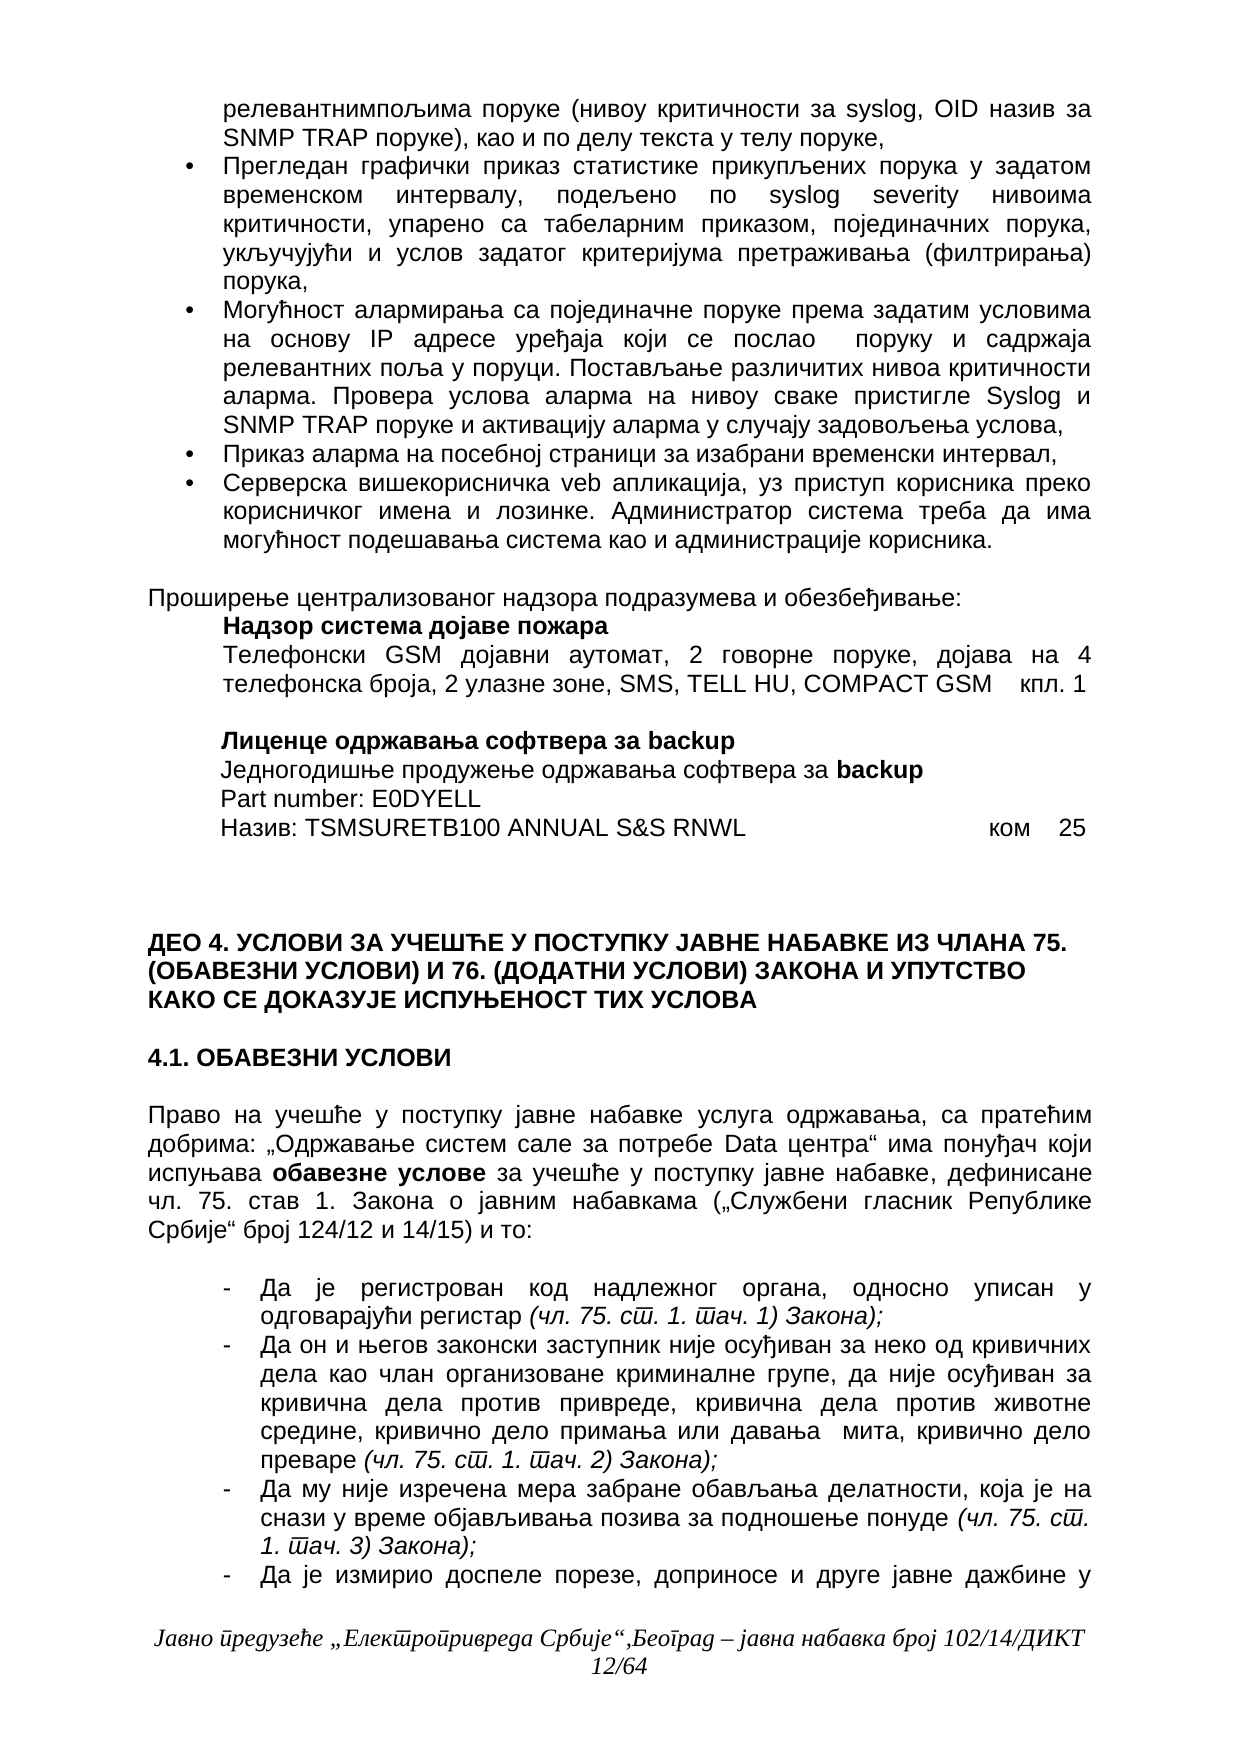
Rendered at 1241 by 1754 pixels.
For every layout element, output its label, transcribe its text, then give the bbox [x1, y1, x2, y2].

text Проширење централизованог надзора подразумева и обезбеђивање: [148, 582, 1093, 611]
text Право на учешће у поступку јавне набавке услугa одржавања, са пратећим добрима: „Одржавање систем сале за потребе Data центра“ има понуђач који испуњава обавезне услове за учешће у поступку јавне набавке, дефинисане чл. 75. став 1. Закона о јавним набавкама („Службени гласник Републике Србије“ број 124/12 и 14/15) и то: [148, 1100, 1093, 1244]
text Назив: TSMSURETB100 ANNUAL S&S RNWL ком 25 [185, 812, 1093, 841]
text • Серверска вишекорисничка veb апликација, уз приступ корисника преко корисничког имена и лозинке. Администратор система треба да има могућност подешавања система као и администрације корисника. [185, 467, 1093, 554]
list Да он и његов законски заступник није осуђиван за неко од кривичних дела као члан организоване криминалне групе, да није осуђиван за кривична дела против привреде, кривична дела против животне средине, кривично дело примања или давања мита, кривично дело преваре (чл. 75. ст. 1. тач. 2) Закона); [223, 1330, 1093, 1474]
list Да му није изречена мера забране обављања делатности, која је на снази у време објављивања позива за подношење понуде (чл. 75. ст. 1. тач. 3) Закона); [223, 1474, 1093, 1560]
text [185, 94, 1093, 151]
text • Прегледан графички приказ статистике прикупљених порука у задатом временском интервалу, подељено по syslog severity нивоима критичности, упарено са табеларним приказом, појединачних порука, укључујући и услов задатог критеријума претраживања (филтрирања) порука, [185, 151, 1093, 295]
text Part number: E0DYELL [185, 784, 1093, 812]
text Телефонски GSM дојавни аутомат, 2 говорне поруке, дојава на 4 телефонска броја, 2 улазне зоне, SMS, TELL HU, COMPACT GSM кпл. 1 [223, 640, 1093, 697]
list Да је регистрован код надлежног органа, односно уписан у одговарајући регистар (чл. 75. ст. 1. тач. 1) Закона); [223, 1272, 1093, 1330]
text Лиценце одржавања софтвера за backup [148, 726, 1093, 755]
text ДЕО 4. УСЛОВИ ЗА УЧЕШЋЕ У ПОСТУПКУ ЈАВНЕ НАБАВКЕ ИЗ ЧЛАНА 75. (ОБАВЕЗНИ УСЛОВИ) И 76. (ДОДАТНИ УСЛОВИ) ЗАКОНА И УПУТСТВО КАКО СЕ ДОКАЗУЈЕ ИСПУЊЕНОСТ ТИХ УСЛОВА [148, 927, 1093, 1014]
text Надзор система дојаве пожара [148, 611, 1093, 640]
text 4.1. ОБАВЕЗНИ УСЛОВИ [148, 1042, 1093, 1071]
text • Могућност алармирања са појединачне поруке према задатим условима на основу IP адресе уређаја који се послао поруку и садржаја релевантних поља у поруци. Постављање различитих нивоа критичности аларма. Провера услова аларма на нивоу сваке пристигле Syslog и SNMP TRAP поруке и активацију аларма у случају задовољења услова, [185, 295, 1093, 439]
text • Приказ аларма на посебној страници за изабрани временски интервал, [185, 439, 1093, 467]
text Једногодишње продужење одржавања софтвера за backup [185, 755, 1093, 784]
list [223, 1560, 1093, 1589]
